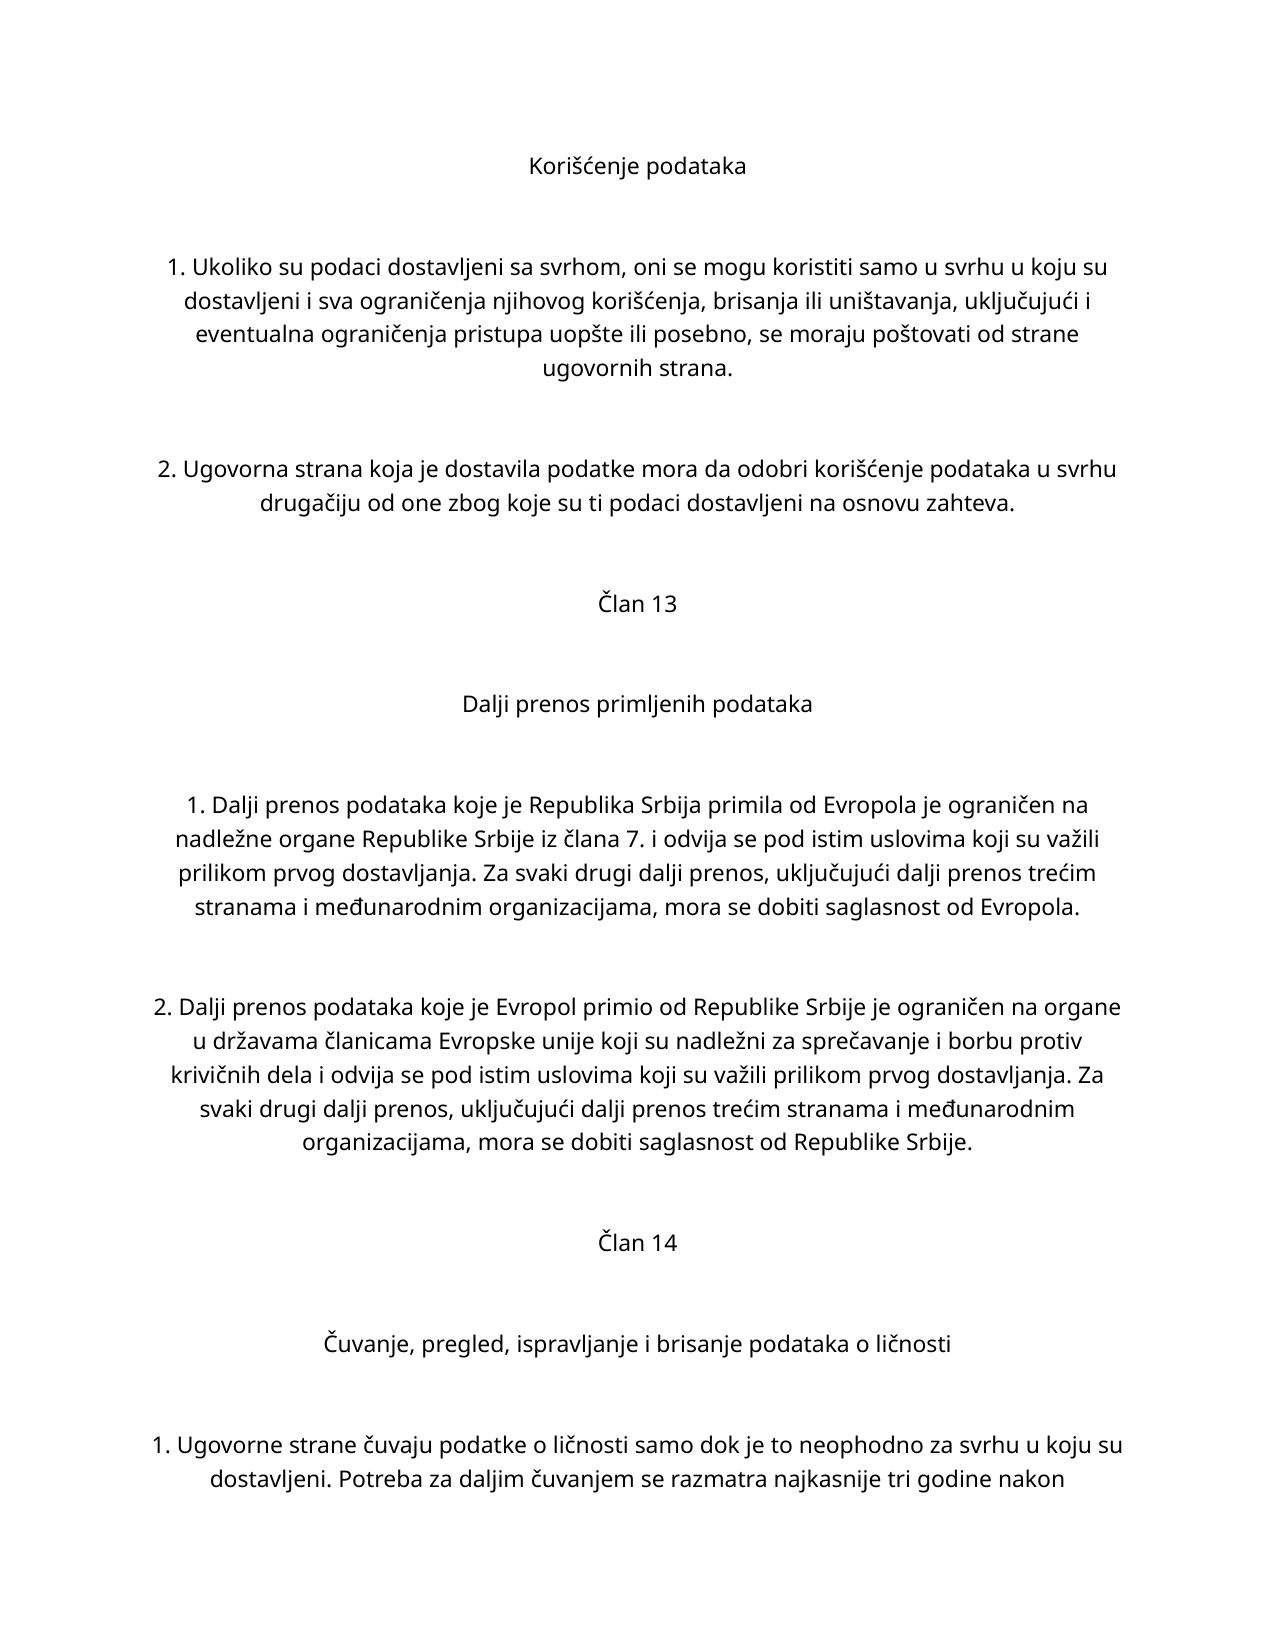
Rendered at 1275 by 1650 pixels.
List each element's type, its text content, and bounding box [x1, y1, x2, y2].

text Čuvanje, pregled, ispravljanje i brisanje podataka o ličnosti [150, 1328, 1125, 1359]
text 2. Ugovorna strana koja je dostavila podatke mora da odobri korišćenje podataka u svrhu drugačiju od one zbog koje su ti podaci dostavljeni na osnovu zahteva. [150, 453, 1125, 518]
text Član 13 [150, 587, 1125, 619]
text Dalji prenos primljenih podataka [150, 688, 1125, 719]
text 2. Dalji prenos podataka koje je Evropol primio od Republike Srbije je ograničen na organe u državama članicama Evropske unije koji su nadležni za sprečavanje i borbu protiv krivičnih dela i odvija se pod istim uslovima koji su važili prilikom prvog dostavljanja. Za svaki drugi dalji prenos, uključujući dalji prenos trećim stranama i međunarodnim organizacijama, mora se dobiti saglasnost od Republike Srbije. [150, 991, 1125, 1157]
text 1. Ukoliko su podaci dostavljeni sa svrhom, oni se mogu koristiti samo u svrhu u koju su dostavljeni i sva ograničenja njihovog korišćenja, brisanja ili uništavanja, uključujući i eventualna ograničenja pristupa uopšte ili posebno, se moraju poštovati od strane ugovornih strana. [150, 251, 1125, 383]
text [150, 1429, 1125, 1494]
text Korišćenje podataka [150, 150, 1125, 181]
text 1. Dalji prenos podataka koje je Republika Srbija primila od Evropola je ograničen na nadležne organe Republike Srbije iz člana 7. i odvija se pod istim uslovima koji su važili prilikom prvog dostavljanja. Za svaki drugi dalji prenos, uključujući dalji prenos trećim stranama i međunarodnim organizacijama, mora se dobiti saglasnost od Evropola. [150, 789, 1125, 922]
text Član 14 [150, 1227, 1125, 1258]
